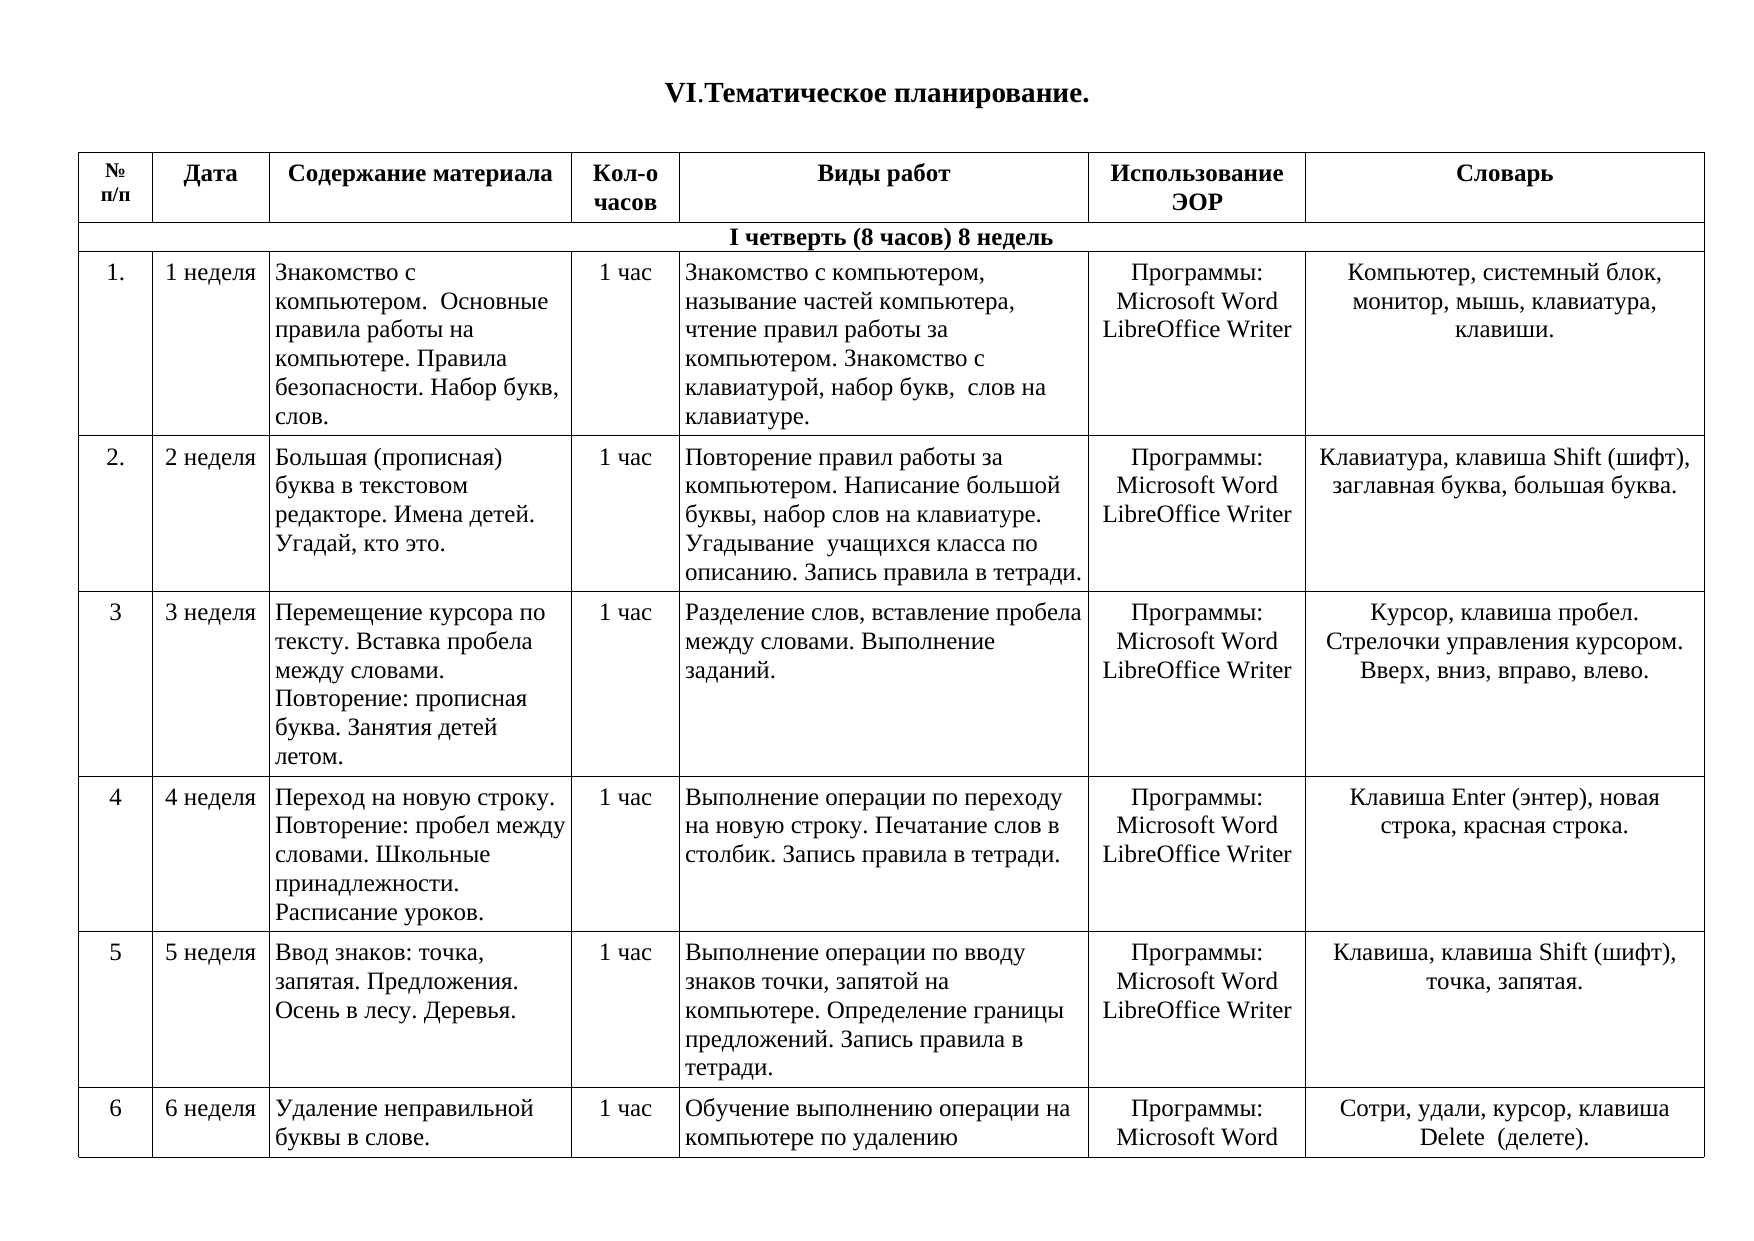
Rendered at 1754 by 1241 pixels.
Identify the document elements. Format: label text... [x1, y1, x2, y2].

table_cell 1 неделя [153, 252, 269, 435]
table_cell 2. [79, 436, 152, 591]
table_cell 1 час [572, 592, 679, 776]
table_cell Программы: Microsoft Word LibreOffice Writer [1089, 592, 1305, 776]
table_header Дата [153, 153, 269, 222]
table_cell Клавиатура, клавиша Shift (шифт), заглавная буква, большая буква. [1306, 436, 1704, 591]
table_cell 3 [79, 592, 152, 776]
table_cell Разделение слов, вставление пробела между словами. Выполнение заданий. [680, 592, 1088, 776]
table_cell Переход на новую строку. Повторение: пробел между словами. Школьные принадлежности. Расписание уроков. [270, 777, 571, 931]
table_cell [1306, 1088, 1704, 1156]
table_cell Программы: Microsoft Word LibreOffice Writer [1089, 252, 1305, 435]
table_cell Знакомство с компьютером, называние частей компьютера, чтение правил работы за компьютером. Знакомство с клавиатурой, набор букв, слов на клавиатуре. [680, 252, 1088, 435]
table_cell Перемещение курсора по тексту. Вставка пробела между словами. Повторение: прописная буква. Занятия детей летом. [270, 592, 571, 776]
table_cell Знакомство с компьютером. Основные правила работы на компьютере. Правила безопасности. Набор букв, слов. [270, 252, 571, 435]
table_cell Компьютер, системный блок, монитор, мышь, клавиатура, клавиши. [1306, 252, 1704, 435]
table_cell 6 [79, 1088, 152, 1156]
table_cell 2 неделя [153, 436, 269, 591]
table_cell Курсор, клавиша пробел. Стрелочки управления курсором. Вверх, вниз, вправо, влево. [1306, 592, 1704, 776]
table_cell 4 [79, 777, 152, 931]
table_cell Программы: Microsoft Word LibreOffice Writer [1089, 436, 1305, 591]
table_cell Ввод знаков: точка, запятая. Предложения. Осень в лесу. Деревья. [270, 932, 571, 1087]
table_cell Выполнение операции по переходу на новую строку. Печатание слов в столбик. Запись правила в тетради. [680, 777, 1088, 931]
table_cell Клавиша Enter (энтер), новая строка, красная строка. [1306, 777, 1704, 931]
table_cell Повторение правил работы за компьютером. Написание большой буквы, набор слов на клавиатуре. Угадывание учащихся класса по описанию. Запись правила в тетради. [680, 436, 1088, 591]
table_cell I четверть (8 часов) 8 недель [79, 223, 1704, 251]
table_cell 1 час [572, 777, 679, 931]
table_header Кол-о часов [572, 153, 679, 222]
table_cell 5 неделя [153, 932, 269, 1087]
table_cell 6 неделя [153, 1088, 269, 1156]
table_cell 3 неделя [153, 592, 269, 776]
table_header Содержание материала [270, 153, 571, 222]
table_cell Программы: Microsoft Word LibreOffice Writer [1089, 777, 1305, 931]
table_cell 1 час [572, 932, 679, 1087]
table_header Словарь [1306, 153, 1704, 222]
table_cell Выполнение операции по вводу знаков точки, запятой на компьютере. Определение границы предложений. Запись правила в тетради. [680, 932, 1088, 1087]
text VI.Тематическое планирование. [75, 75, 1679, 108]
table_cell Клавиша, клавиша Shift (шифт), точка, запятая. [1306, 932, 1704, 1087]
table_cell 1. [79, 252, 152, 435]
table_header № п/п [79, 153, 152, 222]
table_header Виды работ [680, 153, 1088, 222]
table_cell 1 час [572, 1088, 679, 1156]
table_cell 1 час [572, 436, 679, 591]
table_cell 5 [79, 932, 152, 1087]
table_cell 1 час [572, 252, 679, 435]
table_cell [270, 1088, 571, 1156]
table_cell Программы: Microsoft Word LibreOffice Writer [1089, 932, 1305, 1087]
table_cell 4 неделя [153, 777, 269, 931]
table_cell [1089, 1088, 1305, 1156]
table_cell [680, 1088, 1088, 1156]
table_header Использование ЭОР [1089, 153, 1305, 222]
table_cell Большая (прописная) буква в текстовом редакторе. Имена детей. Угадай, кто это. [270, 436, 571, 591]
